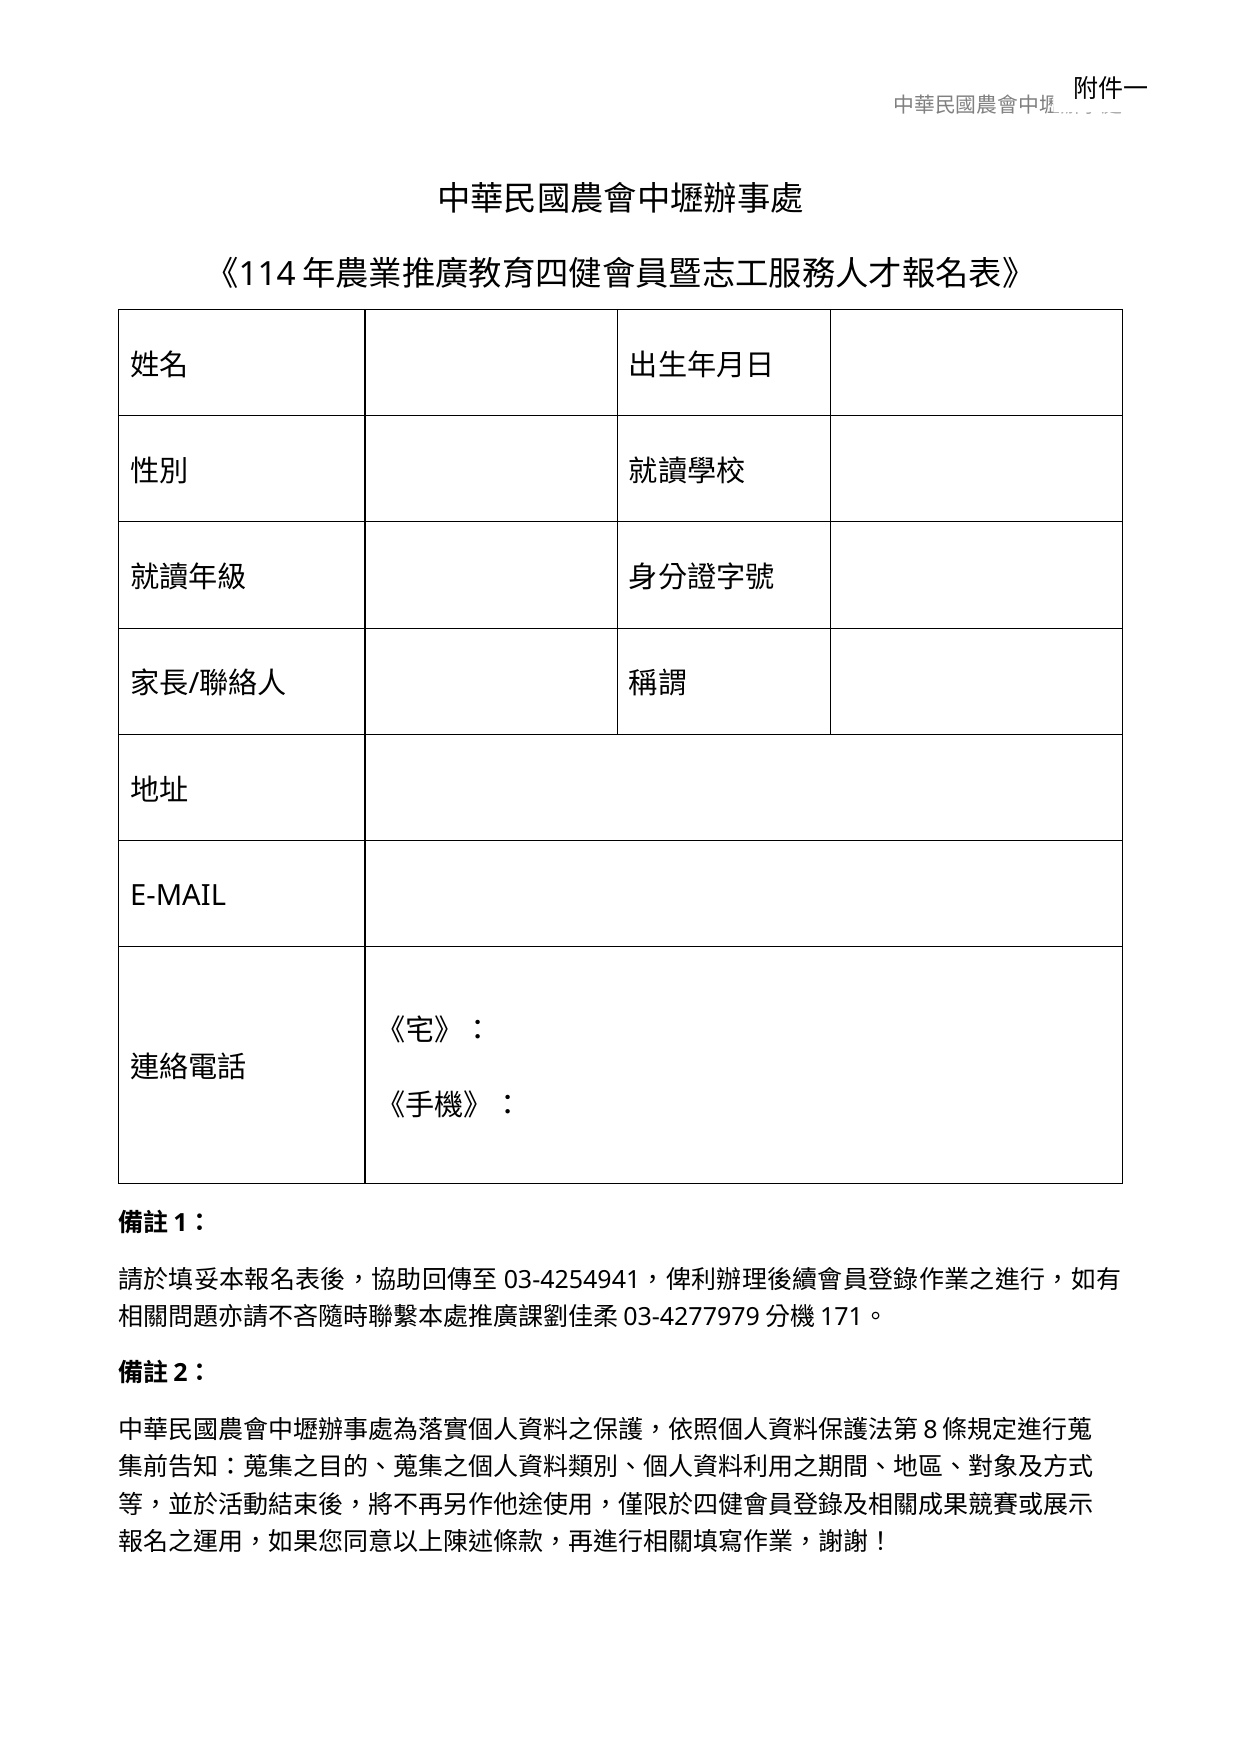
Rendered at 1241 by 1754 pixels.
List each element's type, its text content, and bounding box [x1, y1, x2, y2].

table_cell E-MAIL [119, 841, 364, 946]
table_cell 就讀年級 [119, 522, 364, 627]
table_cell [366, 522, 617, 627]
table_cell 性別 [119, 416, 364, 521]
text 中華民國農會中壢辦事處為落實個人資料之保護，依照個人資料保護法第8條規定進行蒐 [118, 1408, 1122, 1446]
text 中華民國農會中壢辦事處 [118, 159, 1122, 234]
table_cell [831, 522, 1122, 627]
table_cell [366, 841, 1122, 946]
table_header [831, 310, 1122, 415]
text 報名之運用，如果您同意以上陳述條款，再進行相關填寫作業，謝謝！ [118, 1521, 1122, 1558]
text 《114年農業推廣教育四健會員暨志工服務人才報名表》 [118, 234, 1122, 309]
table_header 姓名 [119, 310, 364, 415]
text 等，並於活動結束後，將不再另作他途使用，僅限於四健會員登錄及相關成果競賽或展示 [118, 1483, 1122, 1521]
table_cell [366, 416, 617, 521]
table_cell 《宅》： 《手機》： [366, 947, 1122, 1182]
text 備註2： [118, 1352, 1122, 1390]
table_cell [366, 735, 1122, 840]
table_cell [831, 416, 1122, 521]
table_cell 家長/聯絡人 [119, 629, 364, 734]
table_header [366, 310, 617, 415]
table_cell [366, 629, 617, 734]
table_cell 稱謂 [618, 629, 830, 734]
text 請於填妥本報名表後，協助回傳至03-4254941，俾利辦理後續會員登錄作業之進行，如有相關問題亦請不吝隨時聯繫本處推廣課劉佳柔03-4277979分機171。 [118, 1258, 1122, 1333]
table_cell 連絡電話 [119, 947, 364, 1182]
text 集前告知：蒐集之目的、蒐集之個人資料類別、個人資料利用之期間、地區、對象及方式 [118, 1446, 1122, 1483]
table_header 出生年月日 [618, 310, 830, 415]
table_cell 地址 [119, 735, 364, 840]
table_cell 身分證字號 [618, 522, 830, 627]
text 備註1： [118, 1202, 1122, 1240]
table_cell 就讀學校 [618, 416, 830, 521]
table_cell [831, 629, 1122, 734]
